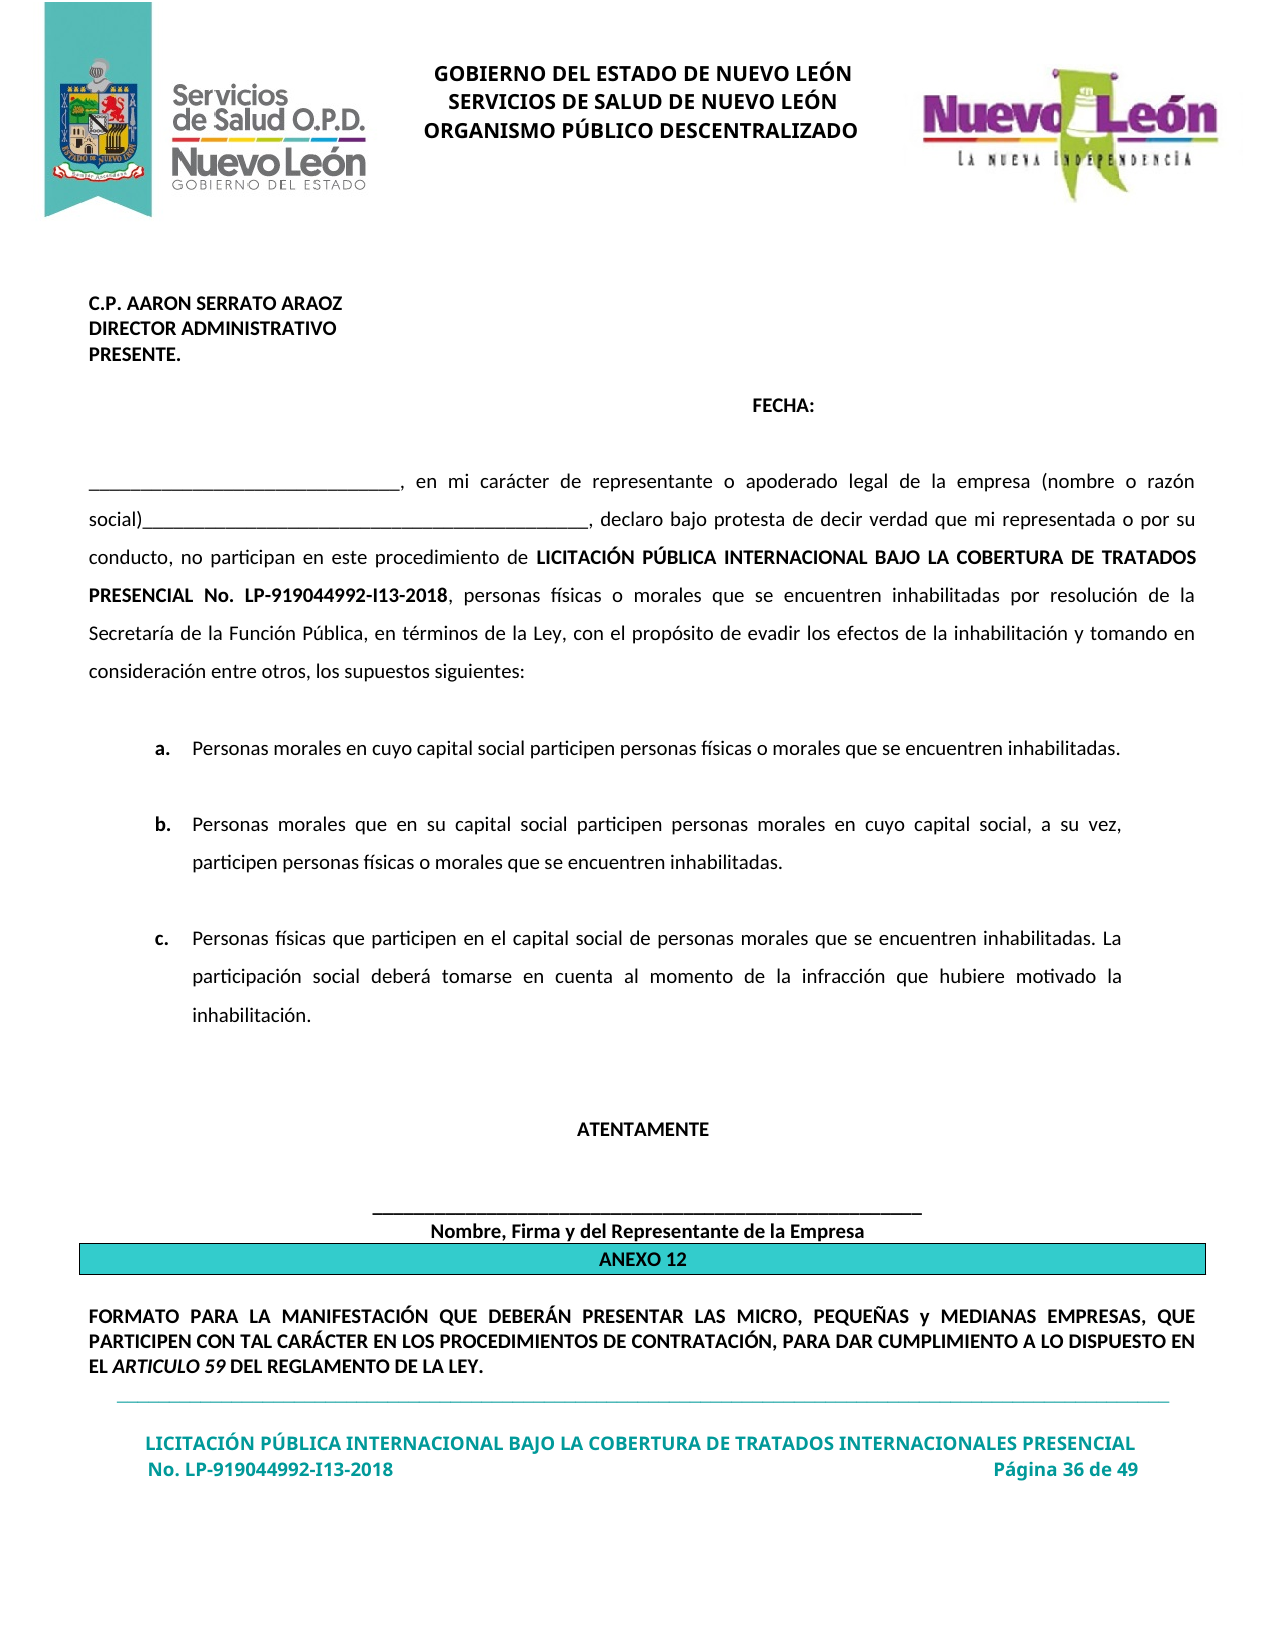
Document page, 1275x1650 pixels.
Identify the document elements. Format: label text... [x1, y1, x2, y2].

text PRESENTE. [89, 341, 1197, 366]
text FECHA: [679, 392, 1197, 417]
text Nombre, Firma y del Representante de la Empresa [89, 1218, 1207, 1243]
text C.P. AARON SERRATO ARAOZ [89, 290, 1197, 316]
text _____________________________________________________ [89, 1192, 1207, 1218]
list Personas morales que en su capital social participen personas morales en cuyo capital social, a su vez, participen personas físicas o morales que se encuentren inhabilitadas. [154, 811, 1123, 875]
text FORMATO PARA LA MANIFESTACIÓN QUE DEBERÁN PRESENTAR LAS MICRO, PEQUEÑAS y MEDIANAS EMPRESAS, QUE PARTICIPEN CON TAL CARÁCTER EN LOS PROCEDIMIENTOS DE CONTRATACIÓN, PARA DAR CUMPLIMIENTO A LO DISPUESTO EN EL ARTICULO 59 DEL REGLAMENTO DE LA LEY. [89, 1303, 1197, 1379]
text ANEXO 12 [80, 1244, 1205, 1274]
text ______________________________, en mi carácter de representante o apoderado legal de la empresa (nombre o razón social)___________________________________________, declaro bajo protesta de decir verdad que mi representada o por su conducto, no participan en este procedimiento de LICITACIÓN PÚBLICA INTERNACIONAL BAJO LA COBERTURA DE TRATADOS PRESENCIAL No. LP-919044992-I13-2018, personas físicas o morales que se encuentren inhabilitadas por resolución de la Secretaría de la Función Pública, en términos de la Ley, con el propósito de evadir los efectos de la inhabilitación y tomando en consideración entre otros, los supuestos siguientes: [89, 468, 1197, 684]
list Personas físicas que participen en el capital social de personas morales que se encuentren inhabilitadas. La participación social deberá tomarse en cuenta al momento de la infracción que hubiere motivado la inhabilitación. [154, 926, 1123, 1027]
picture [15, 2, 1249, 229]
text DIRECTOR ADMINISTRATIVO [89, 316, 1197, 341]
text ATENTAMENTE [89, 1116, 1197, 1142]
list Personas morales en cuyo capital social participen personas físicas o morales que se encuentren inhabilitadas. [154, 735, 1123, 760]
